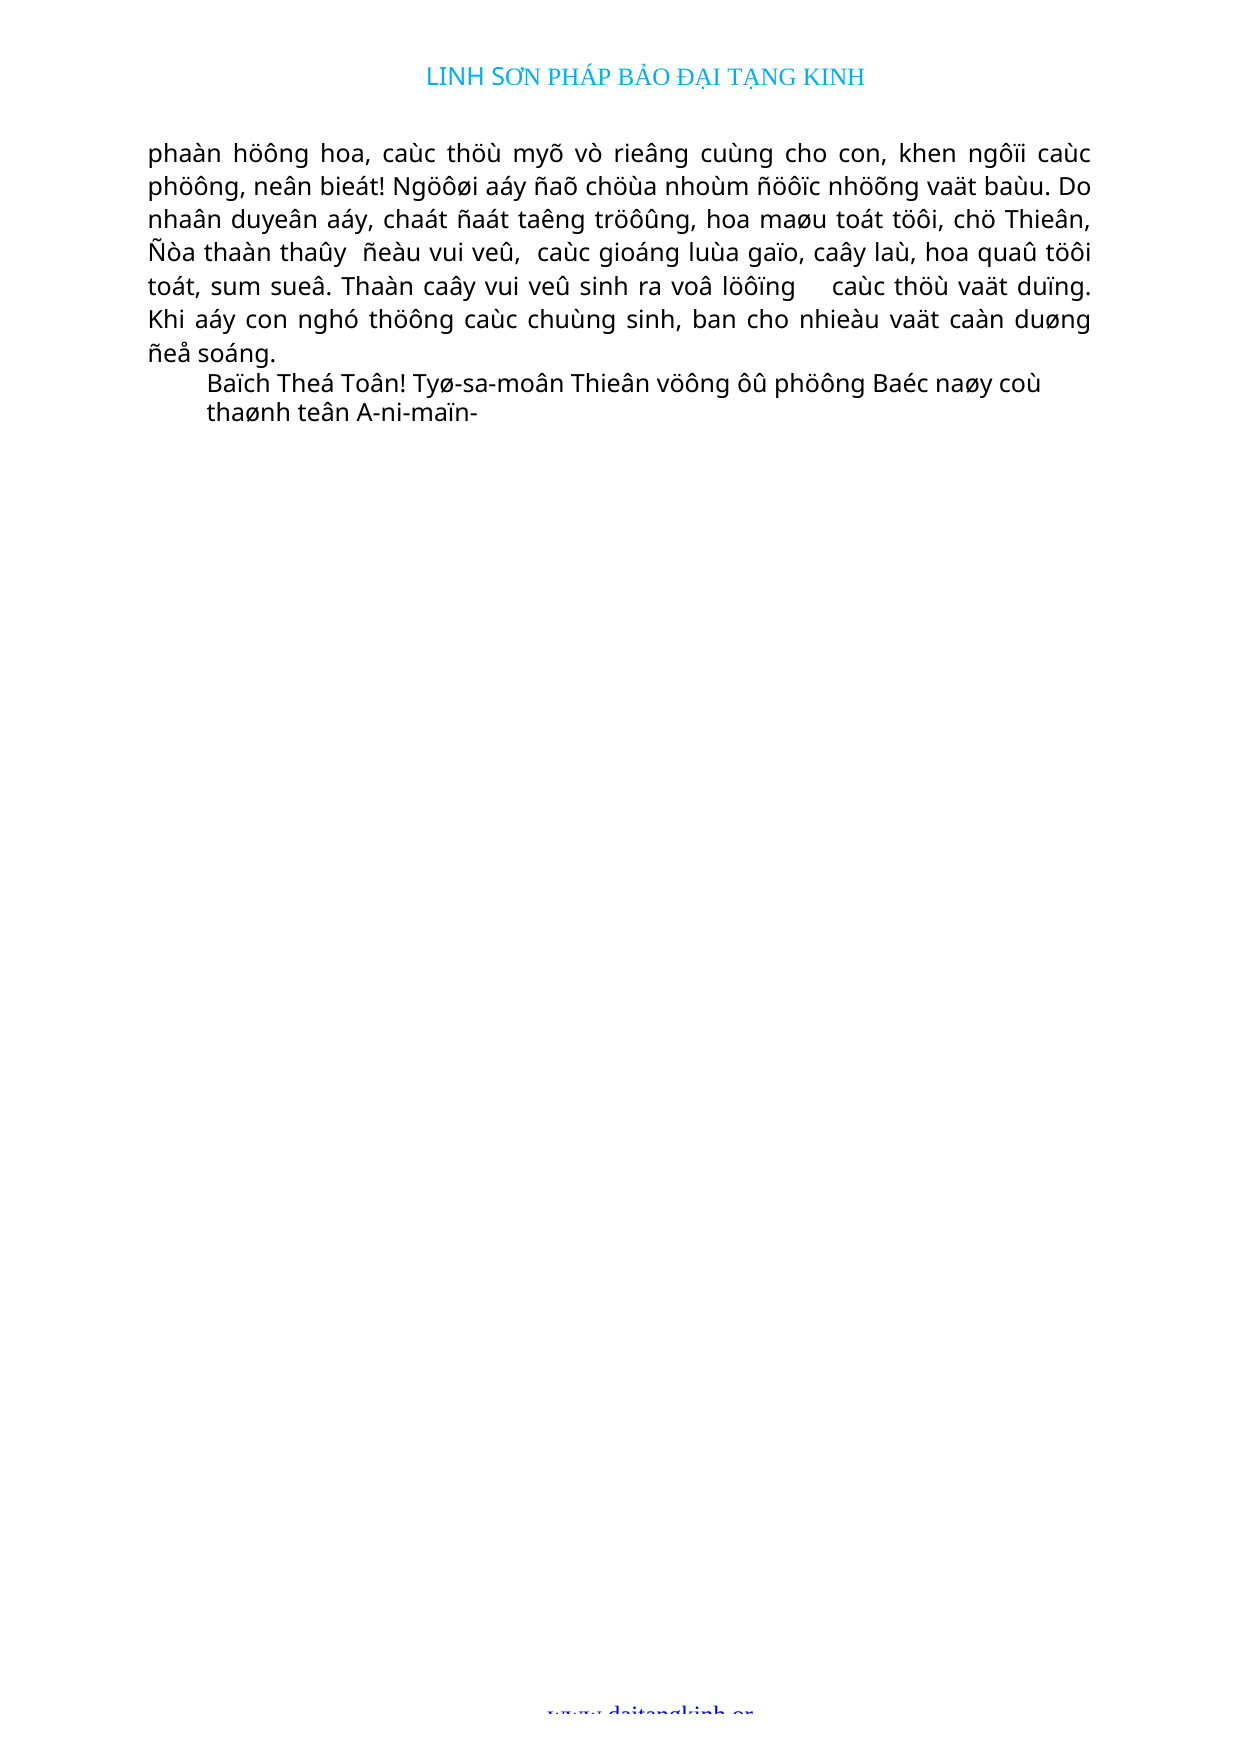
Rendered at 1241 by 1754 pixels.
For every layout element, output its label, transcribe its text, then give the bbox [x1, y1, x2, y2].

text Baïch Theá Toân! Tyø-sa-moân Thieân vöông ôû phöông Baéc naøy coù thaønh teân A-ni-maïn- [206, 369, 1105, 427]
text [147, 135, 1093, 369]
